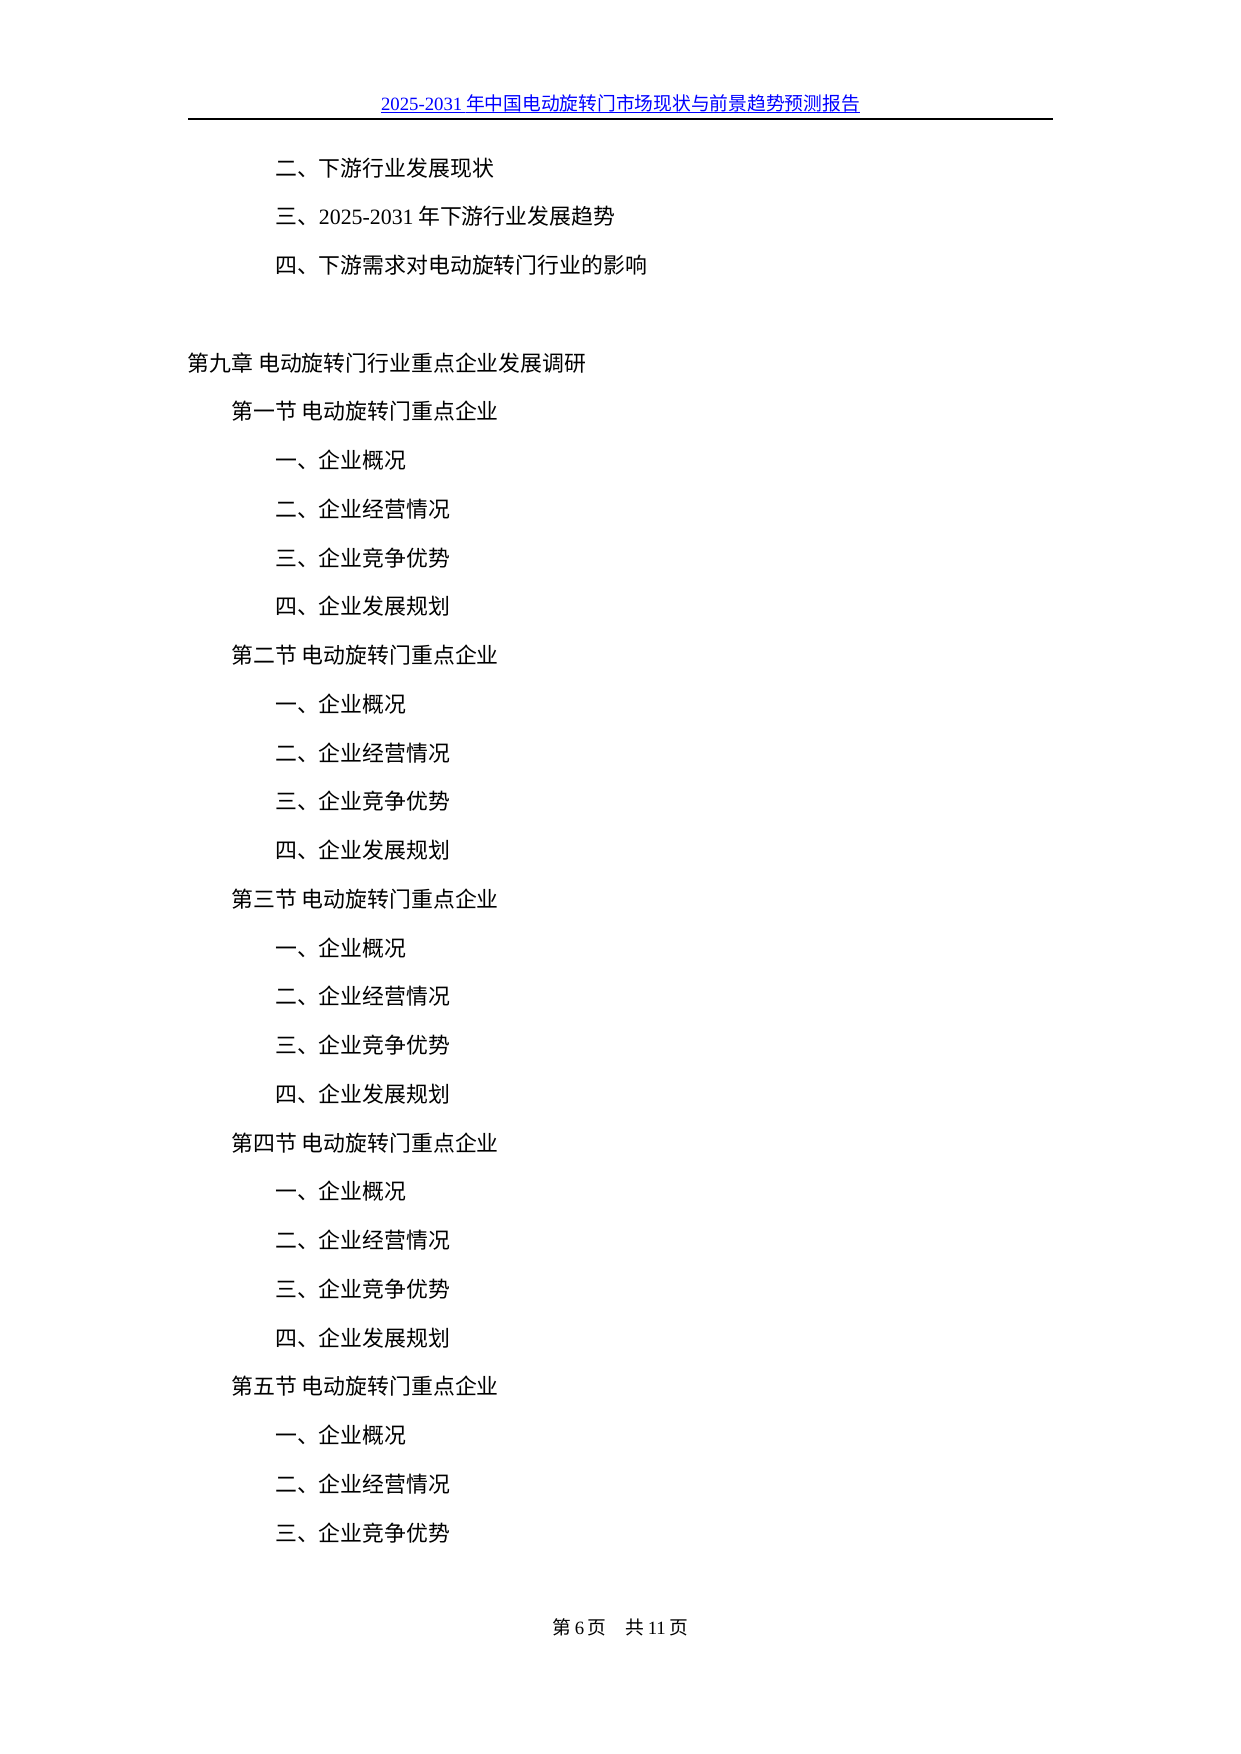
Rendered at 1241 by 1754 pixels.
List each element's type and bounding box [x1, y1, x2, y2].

text [187, 150, 1053, 1548]
